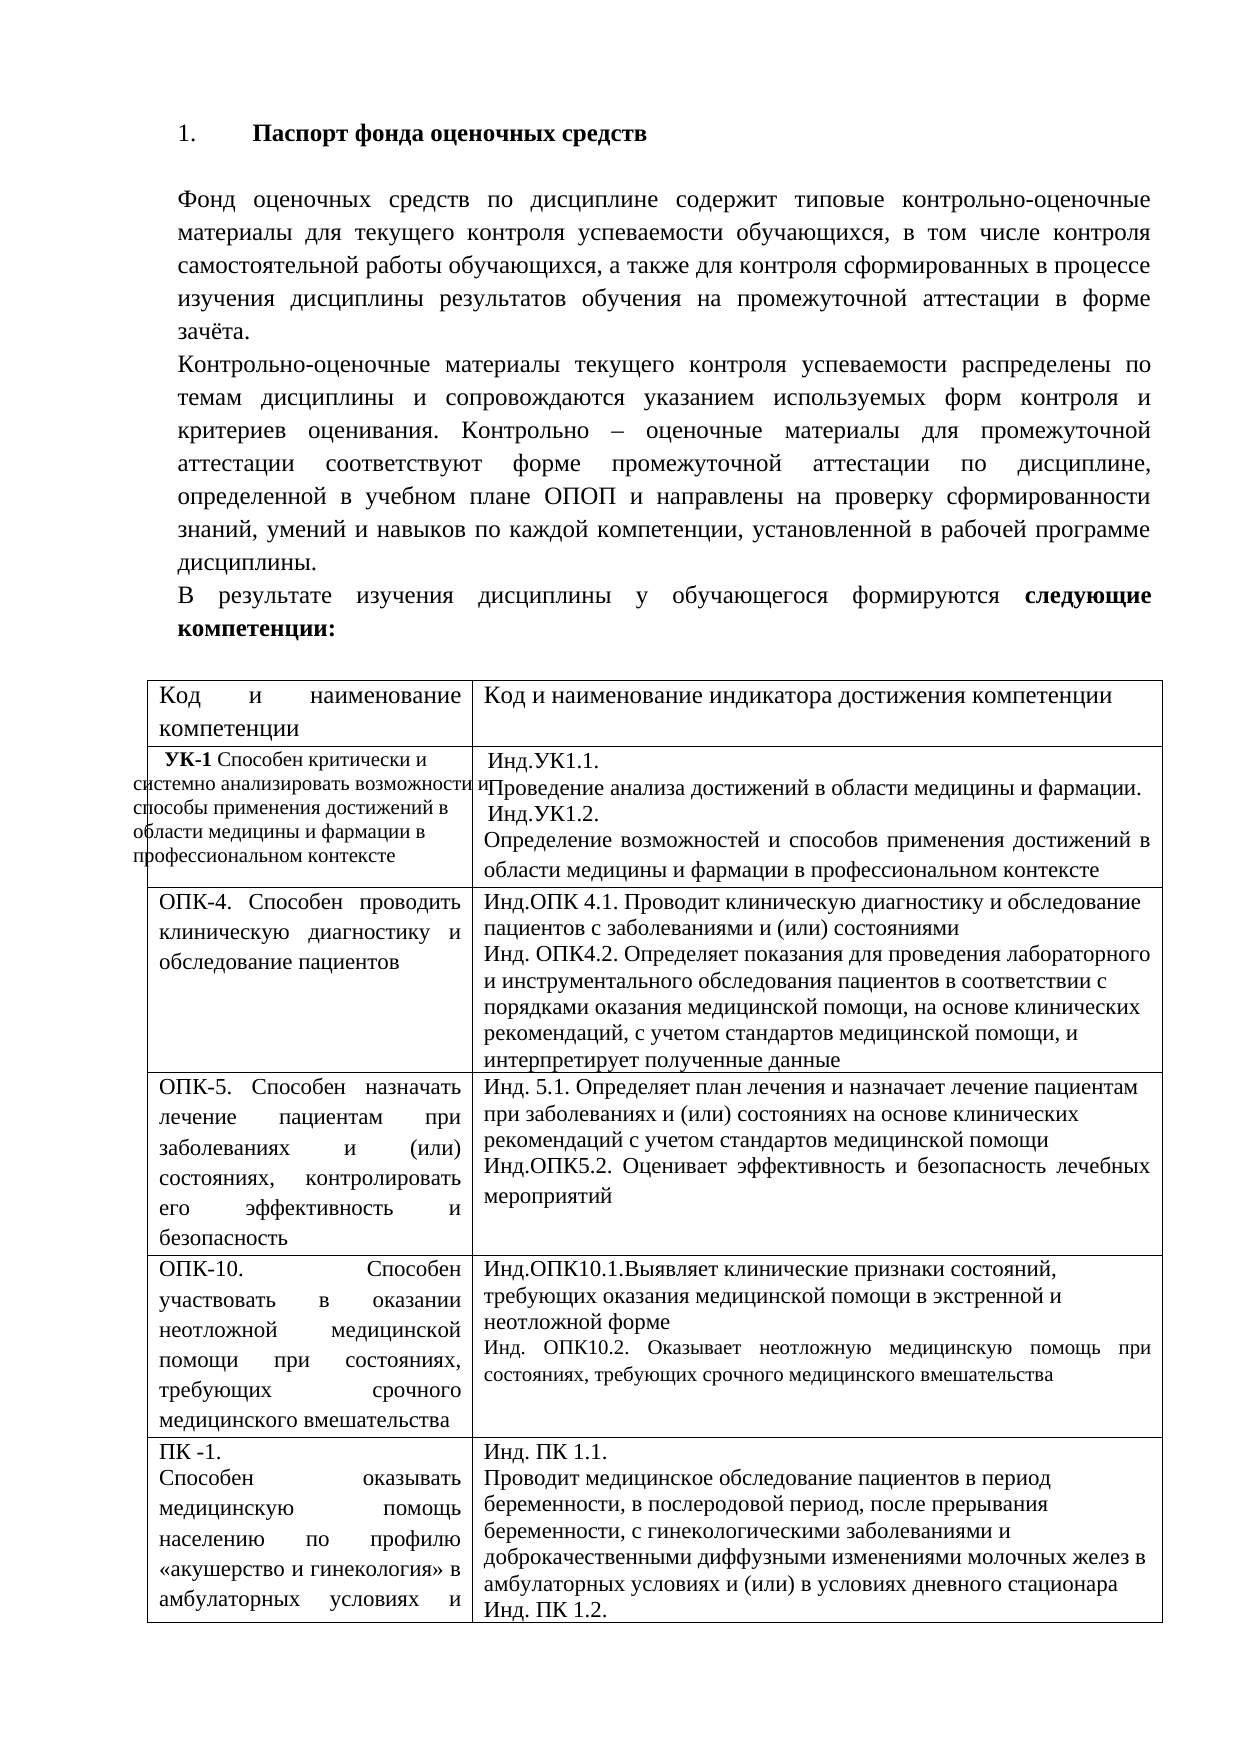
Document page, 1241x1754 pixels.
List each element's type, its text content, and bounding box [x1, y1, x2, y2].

table_cell Инд. 5.1. Определяет план лечения и назначает лечение пациентам при заболеваниях и (или) состояниях на основе клинических рекомендаций с учетом стандартов медицинской помощи Инд.ОПК5.2. Оценивает эффективность и безопасность лечебных мероприятий [473, 1073, 1162, 1254]
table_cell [148, 1438, 472, 1622]
table_header Код и наименование индикатора достижения компетенции [473, 681, 1162, 746]
table_header Код и наименование компетенции [148, 681, 472, 746]
table_cell ОПК-4. Способен проводить клиническую диагностику и обследование пациентов [148, 888, 472, 1072]
table_cell ОПК-10. Способен участвовать в оказании неотложной медицинской помощи при состояниях, требующих срочного медицинского вмешательства [148, 1256, 472, 1437]
table_cell УК-1 Способен критически и системно анализировать возможности и способы применения достижений в области медицины и фармации в профессиональном контексте [148, 747, 472, 887]
table_cell ОПК-5. Способен назначать лечение пациентам при заболеваниях и (или) состояниях, контролировать его эффективность и безопасность [148, 1073, 472, 1254]
table_cell Инд.ОПК10.1.Выявляет клинические признаки состояний, требующих оказания медицинской помощи в экстренной и неотложной форме Инд. ОПК10.2. Оказывает неотложную медицинскую помощь при состояниях, требующих срочного медицинского вмешательства [473, 1256, 1162, 1437]
text Фонд оценочных средств по дисциплине содержит типовые контрольно-оценочные материалы для текущего контроля успеваемости обучающихся, в том числе контроля самостоятельной работы обучающихся, а также для контроля сформированных в процессе изучения дисциплины результатов обучения на промежуточной аттестации в форме зачёта. [177, 184, 1152, 345]
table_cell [473, 1438, 1162, 1622]
text В результате изучения дисциплины у обучающегося формируются следующие компетенции: [177, 580, 1152, 642]
table_cell Инд.ОПК 4.1. Проводит клиническую диагностику и обследование пациентов с заболеваниями и (или) состояниями Инд. ОПК4.2. Определяет показания для проведения лабораторного и инструментального обследования пациентов в соответствии с порядками оказания медицинской помощи, на основе клинических рекомендаций, с учетом стандартов медицинской помощи, и интерпретирует полученные данные [473, 888, 1162, 1072]
list Паспорт фонда оценочных средств [177, 118, 1152, 147]
text Контрольно-оценочные материалы текущего контроля успеваемости распределены по темам дисциплины и сопровождаются указанием используемых форм контроля и критериев оценивания. Контрольно – оценочные материалы для промежуточной аттестации соответствуют форме промежуточной аттестации по дисциплине, определенной в учебном плане ОПОП и направлены на проверку сформированности знаний, умений и навыков по каждой компетенции, установленной в рабочей программе дисциплины. [177, 349, 1152, 576]
table_cell Инд.УК1.1. Проведение анализа достижений в области медицины и фармации. Инд.УК1.2. Определение возможностей и способов применения достижений в области медицины и фармации в профессиональном контексте [473, 747, 1162, 887]
